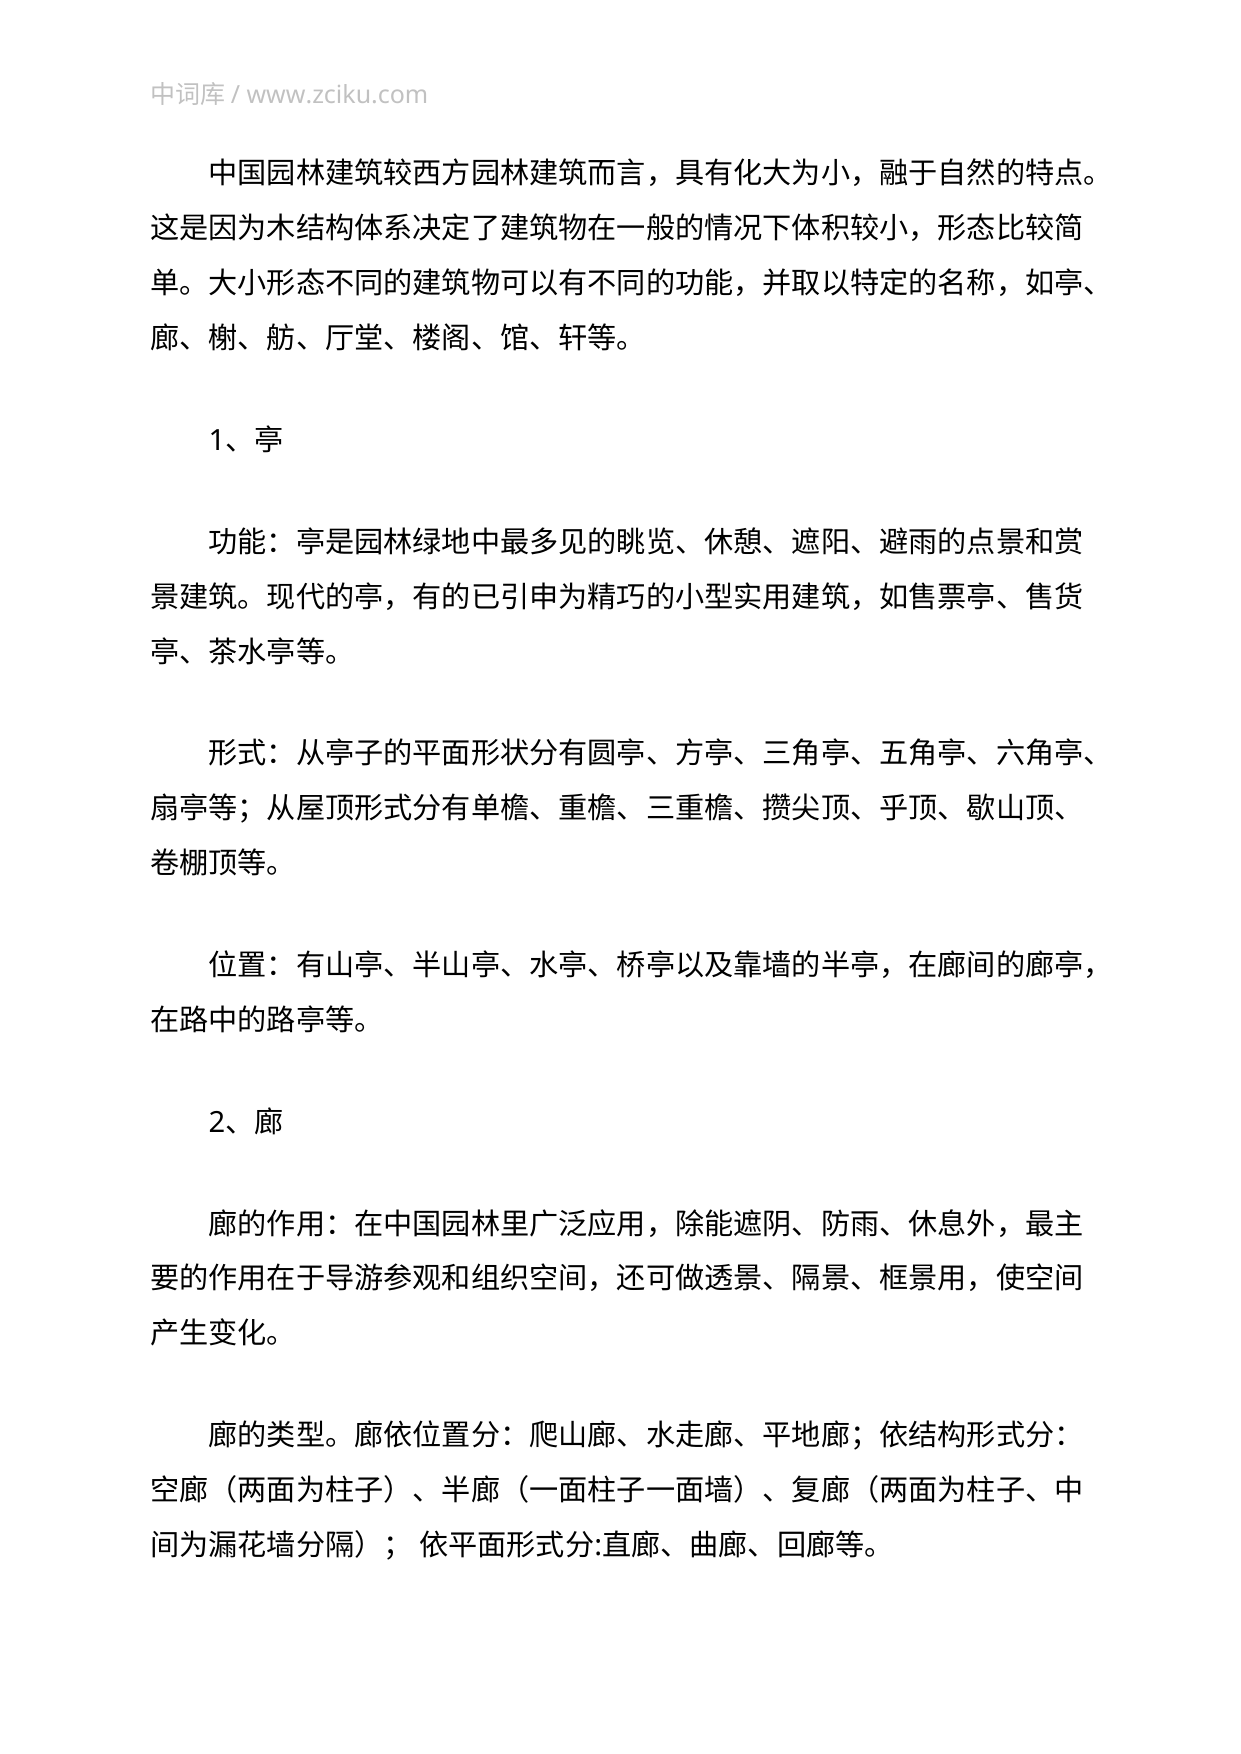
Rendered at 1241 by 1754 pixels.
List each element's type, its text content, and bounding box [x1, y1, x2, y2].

text 功能：亭是园林绿地中最多见的眺览、休憩、遮阳、避雨的点景和赏景建筑。现代的亭，有的已引申为精巧的小型实用建筑，如售票亭、售货亭、茶水亭等。 [150, 518, 1090, 671]
text 中国园林建筑较西方园林建筑而言，具有化大为小，融于自然的特点。这是因为木结构体系决定了建筑物在一般的情况下体积较小，形态比较简单。大小形态不同的建筑物可以有不同的功能，并取以特定的名称，如亭、廊、榭、舫、厅堂、楼阁、馆、轩等。 [150, 150, 1090, 357]
text 廊的作用：在中国园林里广泛应用，除能遮阴、防雨、休息外，最主要的作用在于导游参观和组织空间，还可做透景、隔景、框景用，使空间产生变化。 [150, 1200, 1090, 1352]
text 2、廊 [150, 1098, 1090, 1141]
text 1、亭 [150, 416, 1090, 459]
text 形式：从亭子的平面形状分有圆亭、方亭、三角亭、五角亭、六角亭、扇亭等；从屋顶形式分有单檐、重檐、三重檐、攒尖顶、乎顶、歇山顶、卷棚顶等。 [150, 730, 1090, 882]
text 廊的类型。廊依位置分：爬山廊、水走廊、平地廊；依结构形式分：空廊（两面为柱子）、半廊（一面柱子一面墙）、复廊（两面为柱子、中间为漏花墙分隔）； 依平面形式分:直廊、曲廊、回廊等。 [150, 1412, 1090, 1564]
text 位置：有山亭、半山亭、水亭、桥亭以及靠墙的半亭，在廊间的廊亭，在路中的路亭等。 [150, 942, 1090, 1039]
